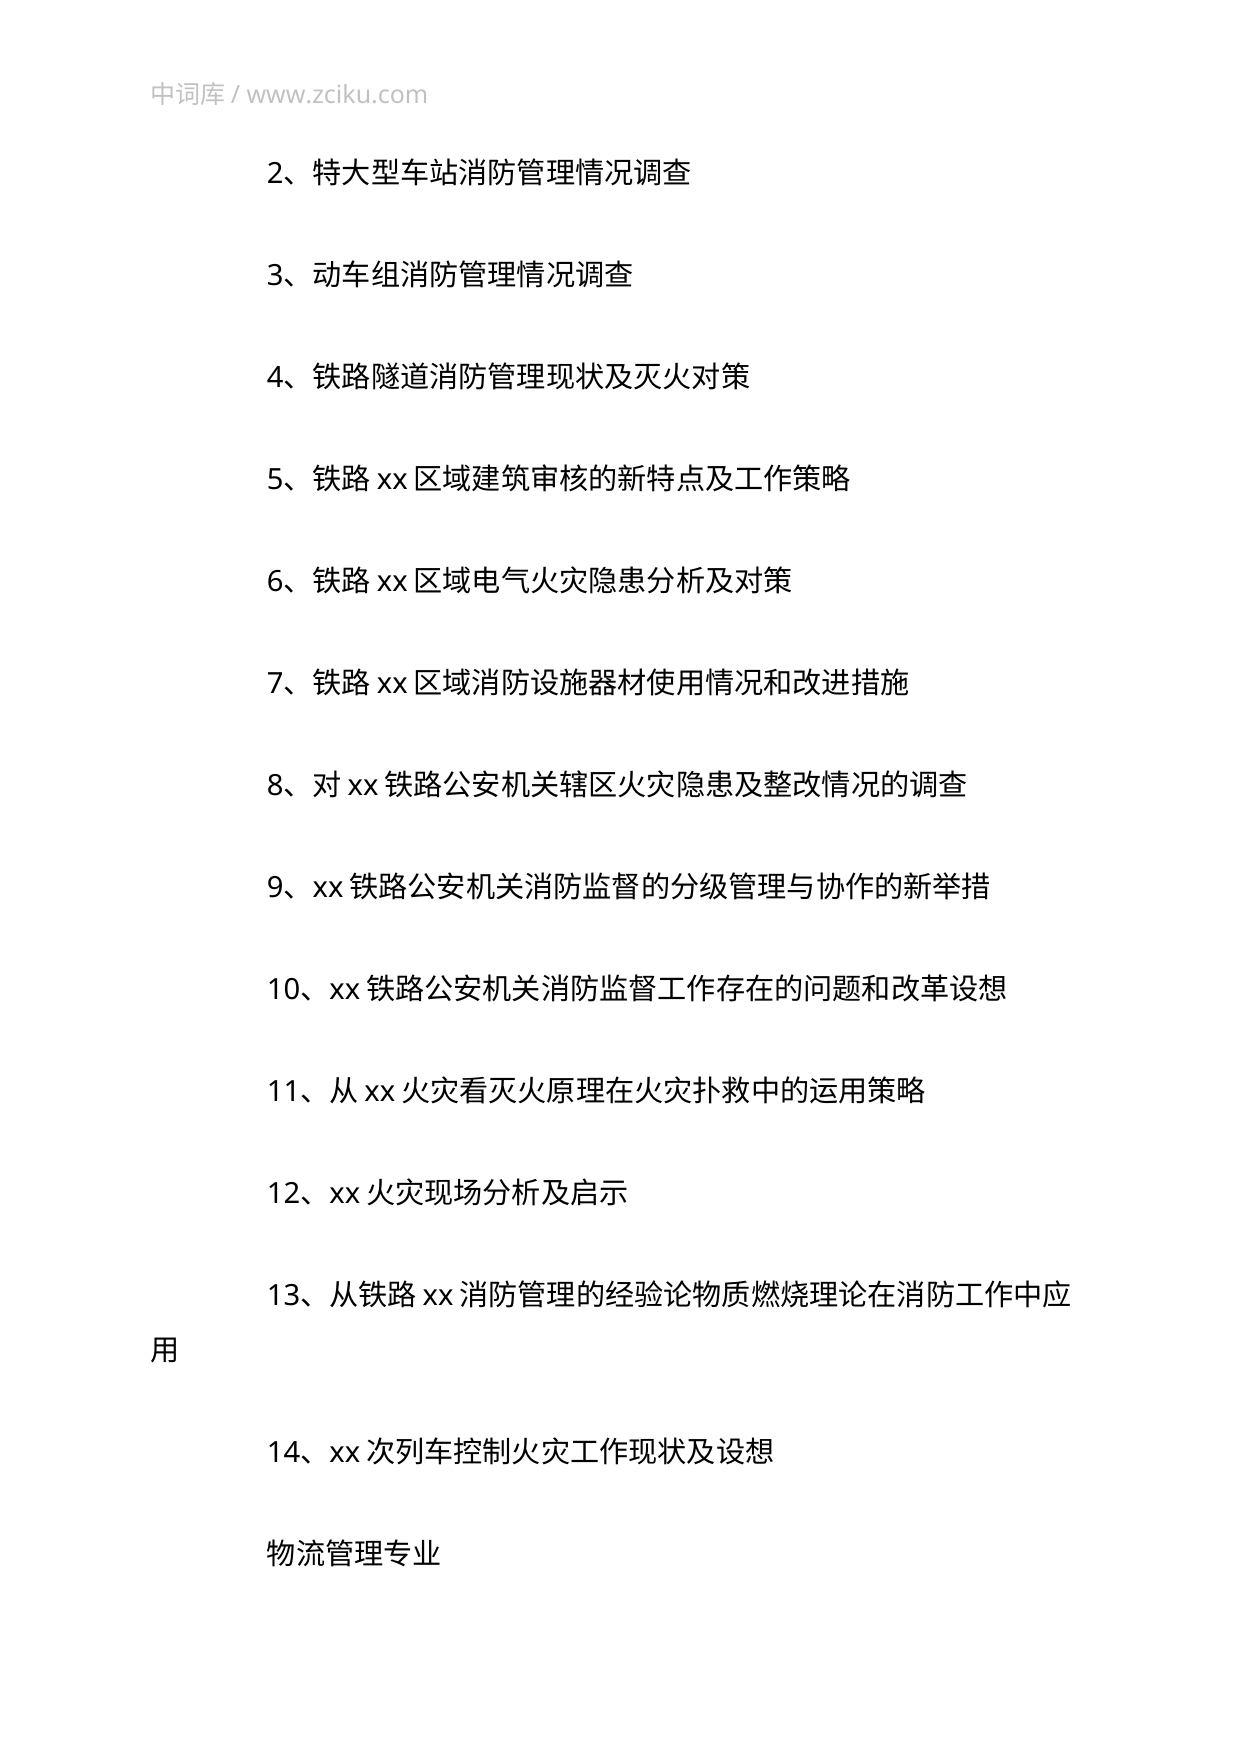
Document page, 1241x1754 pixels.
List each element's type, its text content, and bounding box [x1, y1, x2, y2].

text 8、对xx铁路公安机关辖区火灾隐患及整改情况的调查 [150, 762, 1090, 804]
text 物流管理专业 [150, 1531, 1090, 1573]
text 11、从xx火灾看灭火原理在火灾扑救中的运用策略 [150, 1068, 1090, 1110]
text 4、铁路隧道消防管理现状及灭火对策 [150, 354, 1090, 396]
text 12、xx火灾现场分析及启示 [150, 1170, 1090, 1212]
text 7、铁路xx区域消防设施器材使用情况和改进措施 [150, 660, 1090, 702]
text 13、从铁路xx消防管理的经验论物质燃烧理论在消防工作中应用 [150, 1272, 1090, 1369]
text 10、xx铁路公安机关消防监督工作存在的问题和改革设想 [150, 966, 1090, 1008]
text 2、特大型车站消防管理情况调查 [150, 150, 1090, 192]
text 5、铁路xx区域建筑审核的新特点及工作策略 [150, 456, 1090, 498]
text 14、xx次列车控制火灾工作现状及设想 [150, 1428, 1090, 1471]
text 9、xx铁路公安机关消防监督的分级管理与协作的新举措 [150, 864, 1090, 906]
text 6、铁路xx区域电气火灾隐患分析及对策 [150, 558, 1090, 600]
text 3、动车组消防管理情况调查 [150, 252, 1090, 294]
